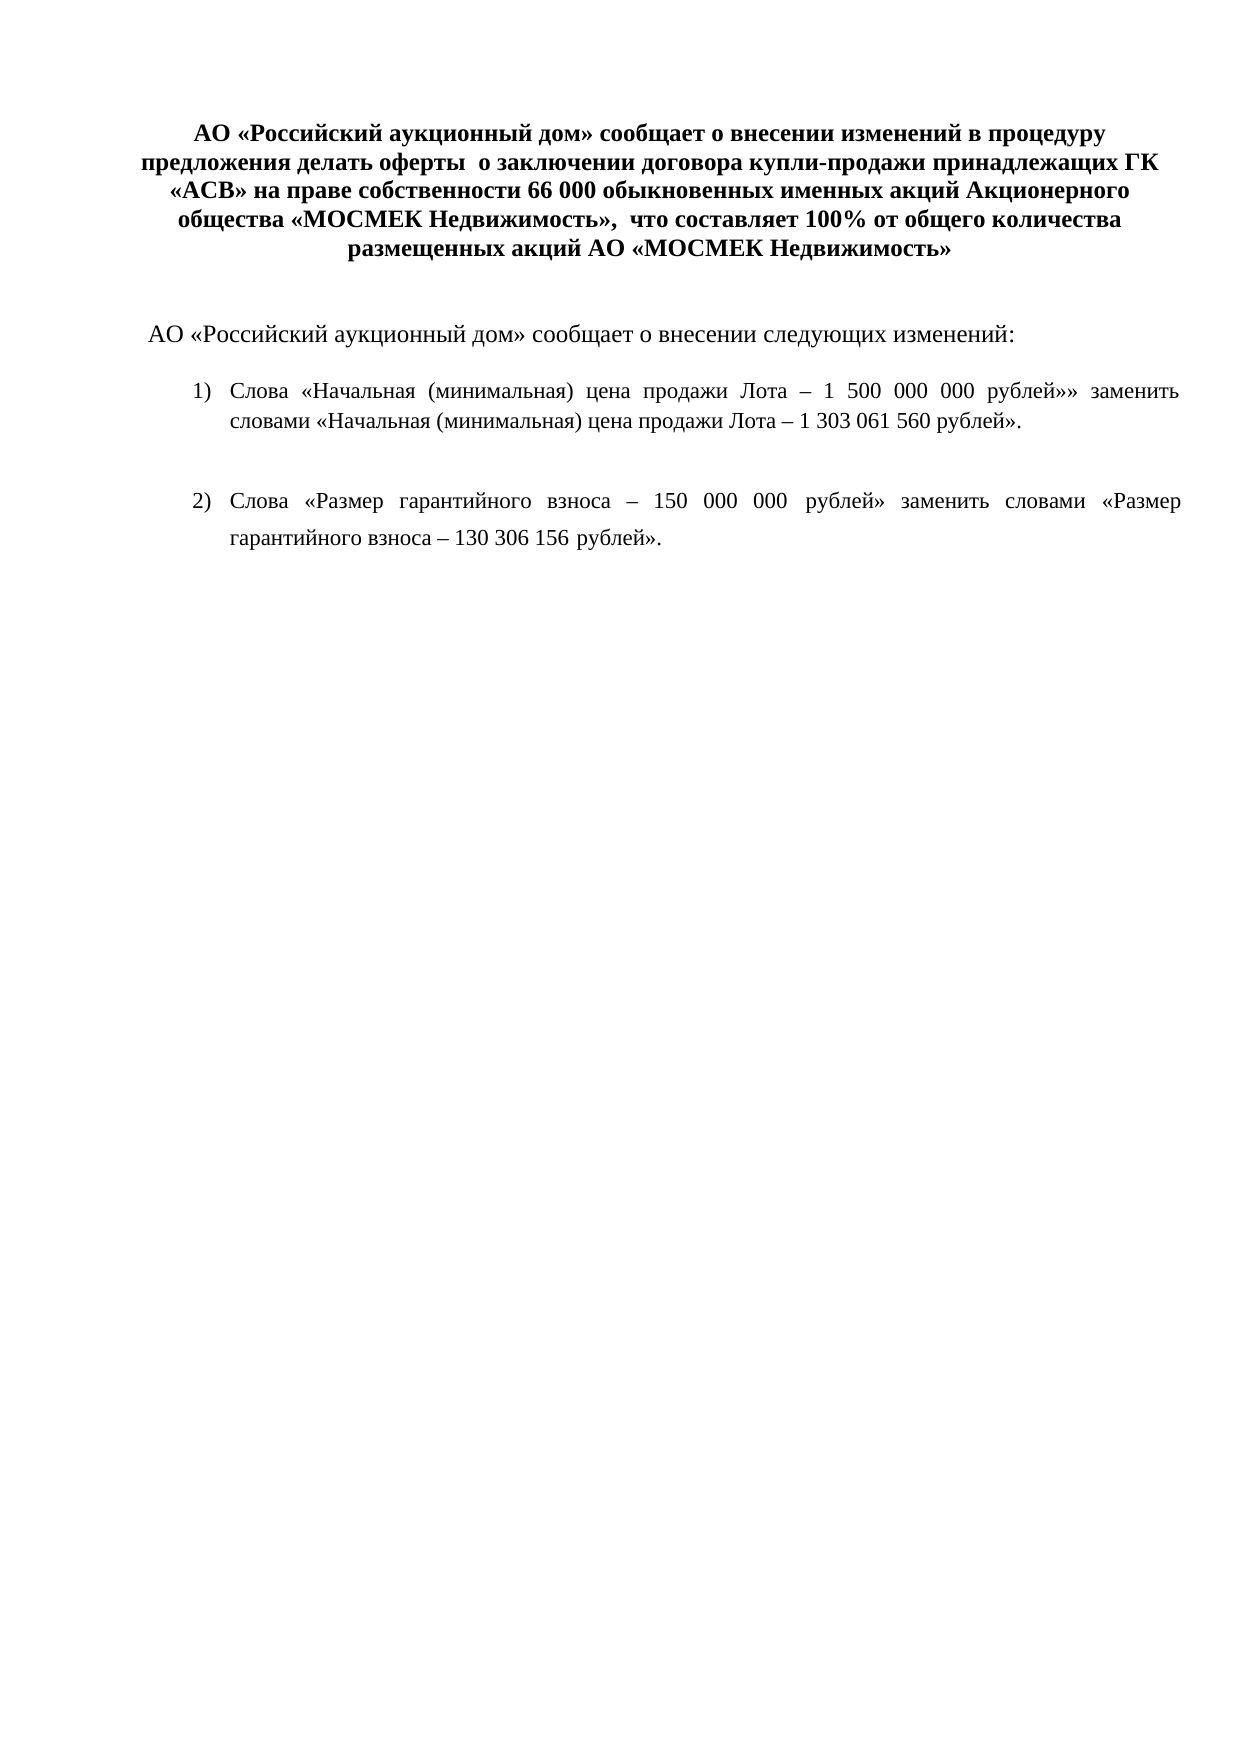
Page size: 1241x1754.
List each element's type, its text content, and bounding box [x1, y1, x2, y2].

text АО «Российский аукционный дом» сообщает о внесении следующих изменений: [148, 319, 1181, 348]
text АО «Российский аукционный дом» сообщает о внесении изменений в процедуру [118, 118, 1181, 147]
text предложения делать оферты о заключении договора купли-продажи принадлежащих ГК «АСВ» на праве собственности 66 000 обыкновенных именных акций Акционерного общества «МОСМЕК Недвижимость», что составляет 100% от общего количества размещенных акций АО «МОСМЕК Недвижимость» [118, 147, 1181, 262]
list Слова «Начальная (минимальная) цена продажи Лота – 1 500 000 000 рублей»» заменить словами «Начальная (минимальная) цена продажи Лота – 1 303 061 560 рублей». [192, 377, 1181, 433]
list Слова «Размер гарантийного взноса – 150 000 000 рублей» заменить словами «Размер гарантийного взноса – 130 306 156 рублей». [192, 487, 1181, 552]
